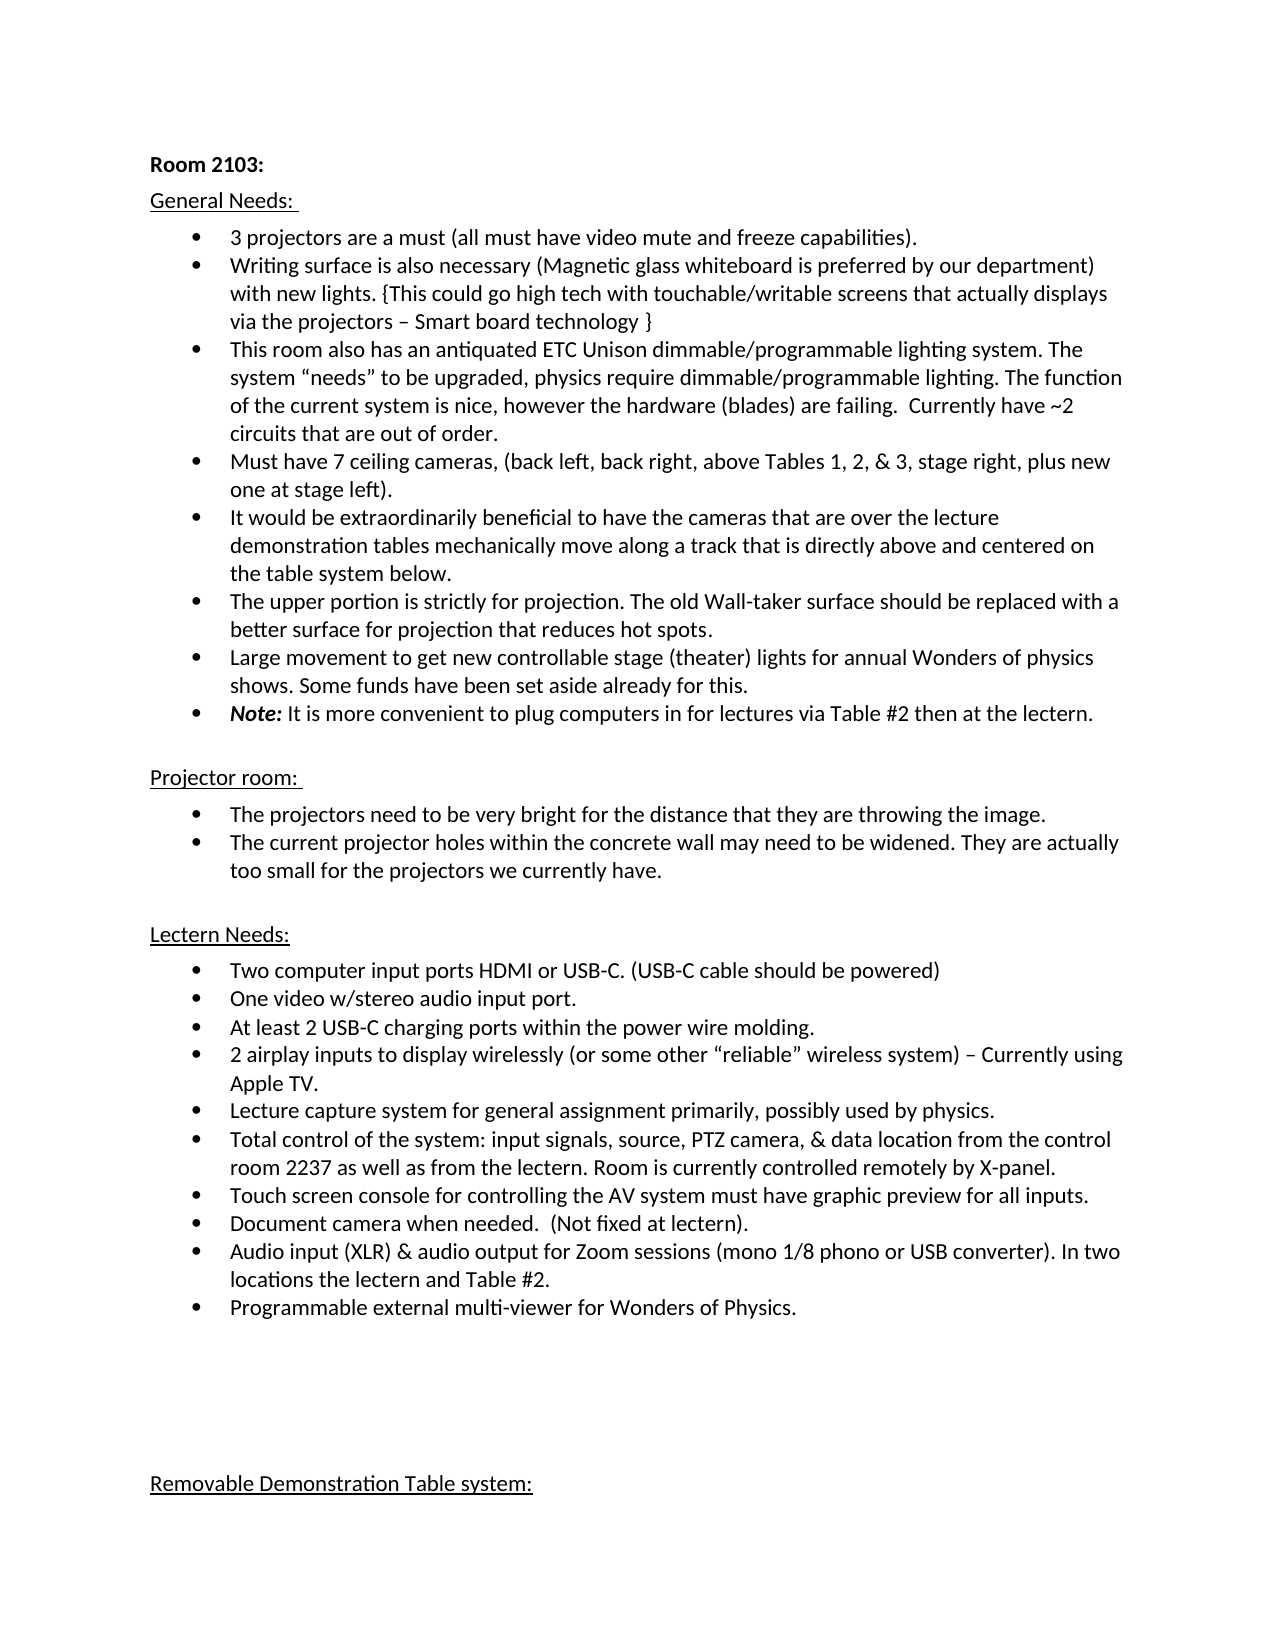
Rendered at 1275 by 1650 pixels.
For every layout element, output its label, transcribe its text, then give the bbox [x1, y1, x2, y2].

list Must have 7 ceiling cameras, (back left, back right, above Tables 1, 2, & 3, stage right, plus new one at stage left). [192, 447, 1125, 503]
list Audio input (XLR) & audio output for Zoom sessions (mono 1/8 phono or USB converter). In two locations the lectern and Table #2. [192, 1237, 1125, 1293]
list Touch screen console for controlling the AV system must have graphic preview for all inputs. [192, 1181, 1125, 1209]
list Lecture capture system for general assignment primarily, possibly used by physics. [192, 1097, 1125, 1125]
list Document camera when needed. (Not fixed at lectern). [192, 1209, 1125, 1237]
list One video w/stereo audio input port. [192, 984, 1125, 1013]
list Writing surface is also necessary (Magnetic glass whiteboard is preferred by our department) with new lights. {This could go high tech with touchable/writable screens that actually displays via the projectors – Smart board technology } [192, 251, 1125, 335]
list Total control of the system: input signals, source, PTZ camera, & data location from the control room 2237 as well as from the lectern. Room is currently controlled remotely by X-panel. [192, 1125, 1125, 1181]
text Lectern Needs: [150, 920, 1125, 948]
list 2 airplay inputs to display wirelessly (or some other “reliable” wireless system) – Currently using Apple TV. [192, 1041, 1125, 1097]
list Large movement to get new controllable stage (theater) lights for annual Wonders of physics shows. Some funds have been set aside already for this. [192, 643, 1125, 699]
list Programmable external multi-viewer for Wonders of Physics. [192, 1293, 1125, 1321]
list The projectors need to be very bright for the distance that they are throwing the image. [192, 800, 1125, 828]
list This room also has an antiquated ETC Unison dimmable/programmable lighting system. The system “needs” to be upgraded, physics require dimmable/programmable lighting. The function of the current system is nice, however the hardware (blades) are failing. Currently have ~2 circuits that are out of order. [192, 335, 1125, 447]
list It would be extraordinarily beneficial to have the cameras that are over the lecture demonstration tables mechanically move along a track that is directly above and centered on the table system below. [192, 503, 1125, 587]
list The current projector holes within the concrete wall may need to be widened. They are actually too small for the projectors we currently have. [192, 828, 1125, 884]
list Two computer input ports HDMI or USB-C. (USB-C cable should be powered) [192, 957, 1125, 984]
text General Needs: [150, 186, 1125, 214]
text Projector room: [150, 763, 1125, 791]
text Room 2103: [150, 150, 1125, 178]
list The upper portion is strictly for projection. The old Wall-taker surface should be replaced with a better surface for projection that reduces hot spots. [192, 587, 1125, 643]
text Removable Demonstration Table system: [150, 1469, 1125, 1497]
list 3 projectors are a must (all must have video mute and freeze capabilities). [192, 223, 1125, 251]
list At least 2 USB-C charging ports within the power wire molding. [192, 1013, 1125, 1041]
list Note: It is more convenient to plug computers in for lectures via Table #2 then at the lectern. [192, 699, 1125, 727]
